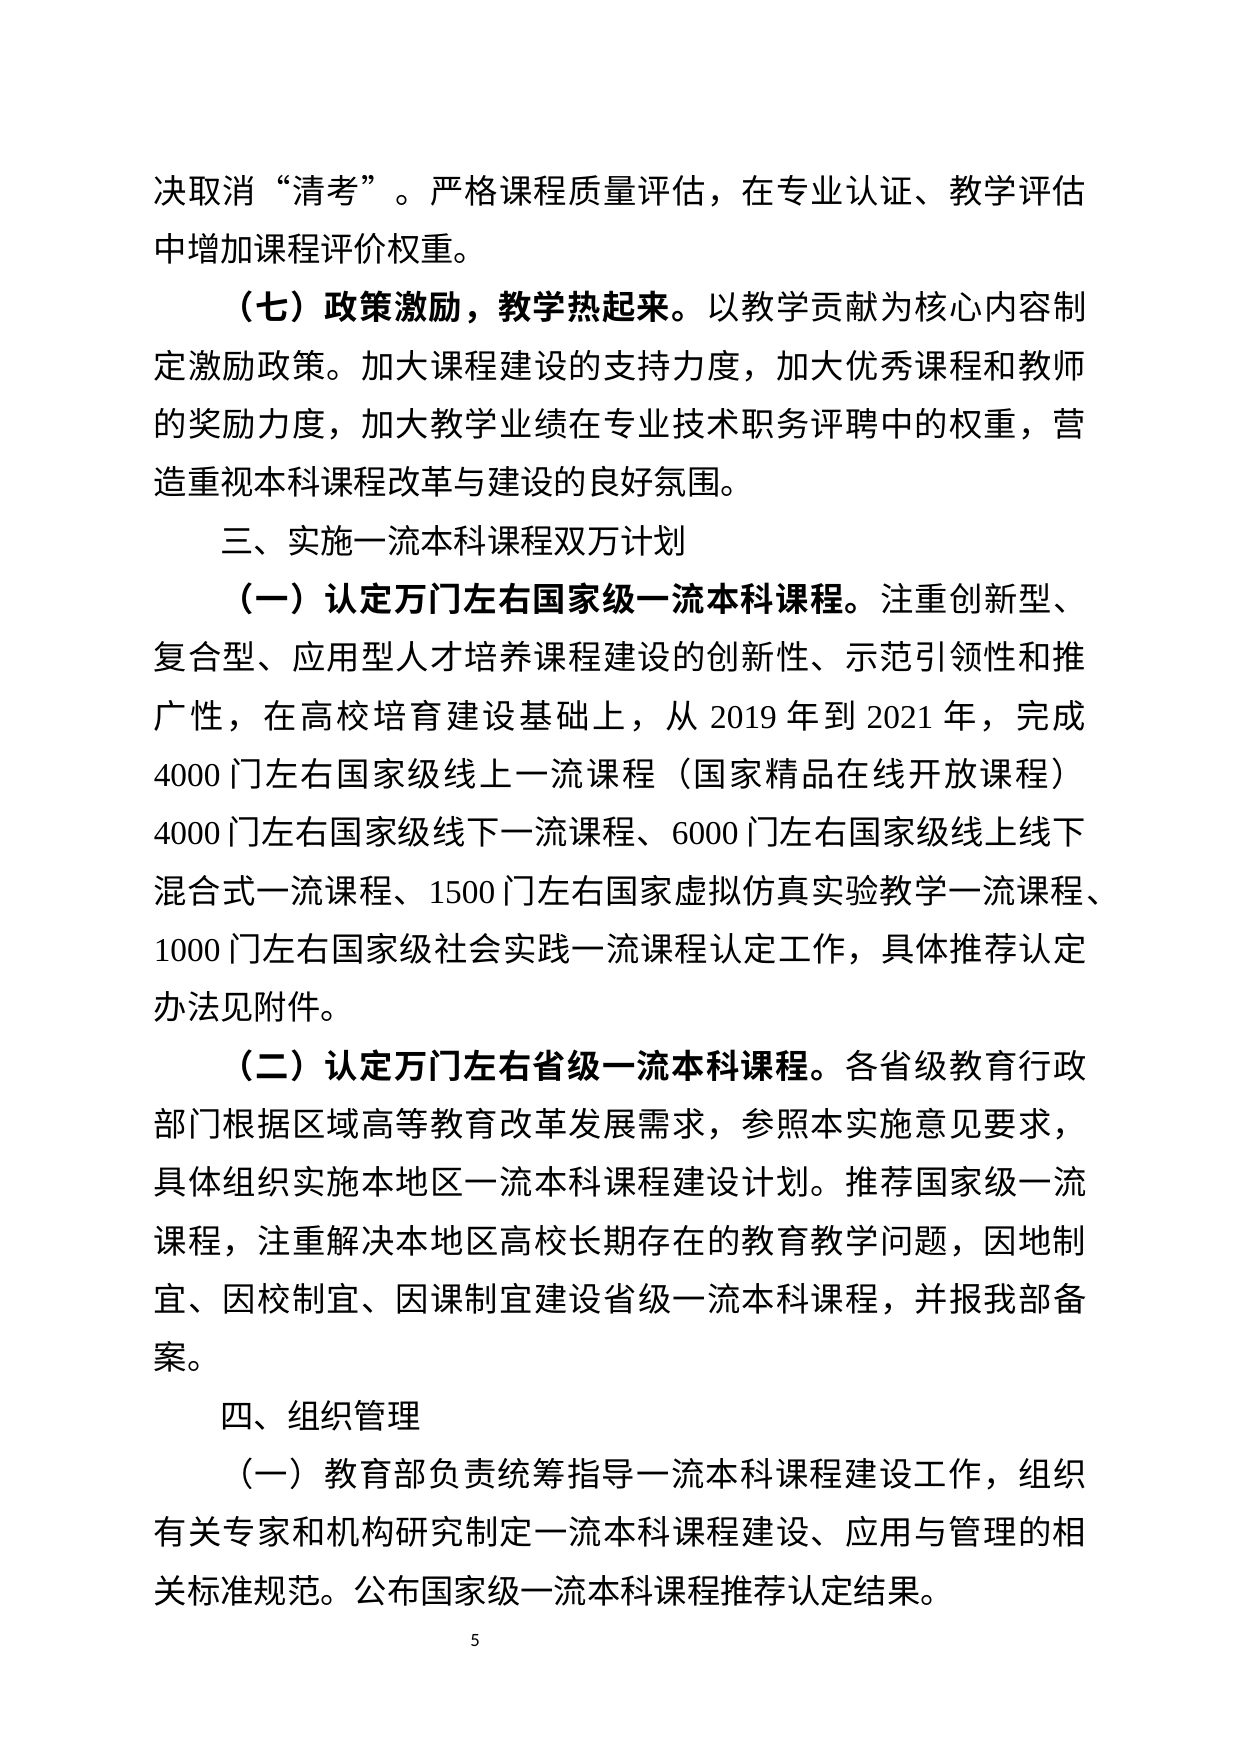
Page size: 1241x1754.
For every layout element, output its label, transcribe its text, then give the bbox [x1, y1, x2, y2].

text （一）教育部负责统筹指导一流本科课程建设工作，组织有关专家和机构研究制定一流本科课程建设、应用与管理的相关标准规范。公布国家级一流本科课程推荐认定结果。 [153, 1440, 1087, 1615]
text （一）认定万门左右国家级一流本科课程。注重创新型、复合型、应用型人才培养课程建设的创新性、示范引领性和推广性，在高校培育建设基础上，从2019年到2021年，完成4000门左右国家级线上一流课程（国家精品在线开放课程）、4000门左右国家级线下一流课程、6000门左右国家级线上线下混合式一流课程、1500门左右国家虚拟仿真实验教学一流课程、1000门左右国家级社会实践一流课程认定工作，具体推荐认定办法见附件。 [153, 565, 1087, 1031]
text （二）认定万门左右省级一流本科课程。各省级教育行政部门根据区域高等教育改革发展需求，参照本实施意见要求，具体组织实施本地区一流本科课程建设计划。推荐国家级一流课程，注重解决本地区高校长期存在的教育教学问题，因地制宜、因校制宜、因课制宜建设省级一流本科课程，并报我部备案。 [153, 1031, 1087, 1381]
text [153, 156, 1087, 273]
subtitle 四、组织管理 [220, 1381, 1087, 1440]
subtitle 三、实施一流本科课程双万计划 [220, 506, 1087, 565]
text （七）政策激励，教学热起来。以教学贡献为核心内容制定激励政策。加大课程建设的支持力度，加大优秀课程和教师的奖励力度，加大教学业绩在专业技术职务评聘中的权重，营造重视本科课程改革与建设的良好氛围。 [153, 273, 1087, 506]
